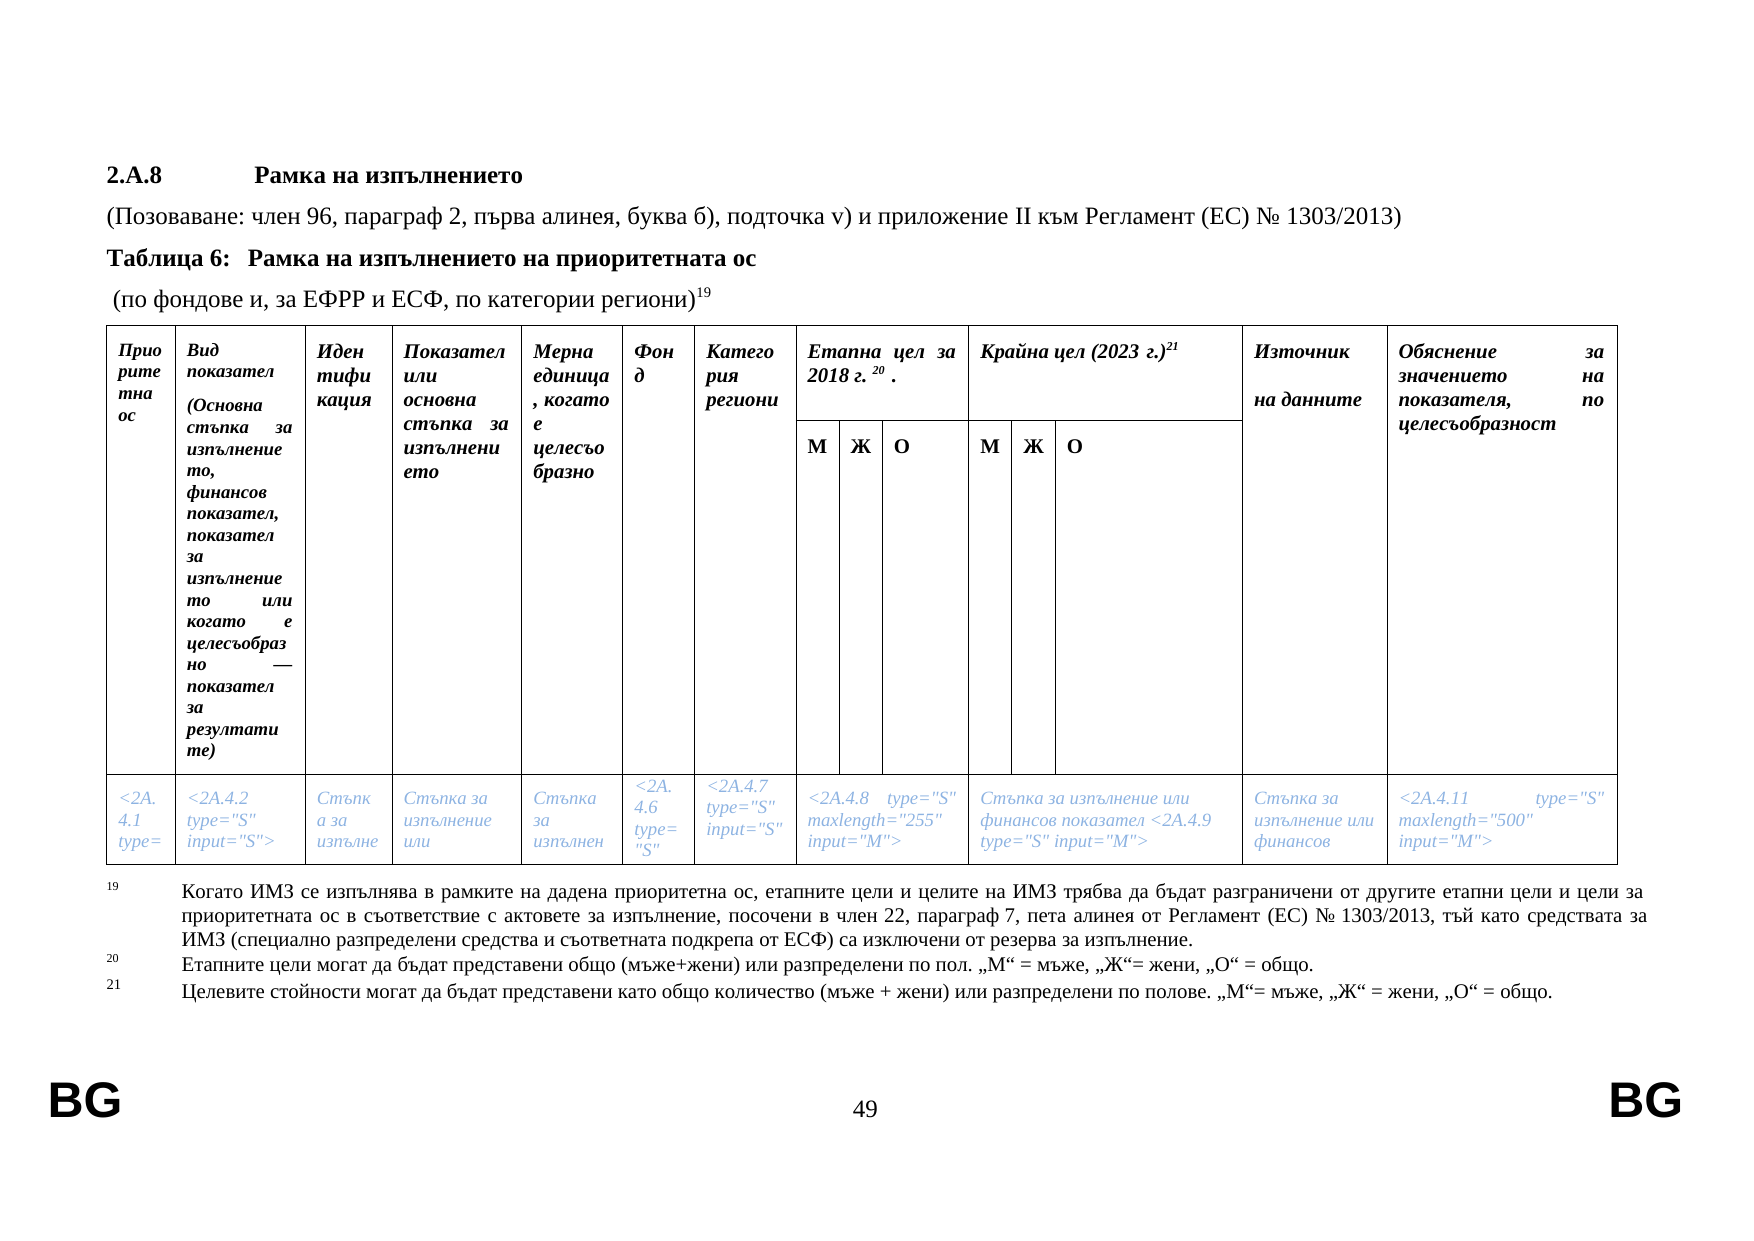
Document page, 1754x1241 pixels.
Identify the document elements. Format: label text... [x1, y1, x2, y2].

table_header Приоритетна ос [107, 326, 175, 773]
table_cell Стъпка за изпълнение или финансов показател <2A.4.9 type="S" input="M"> Изпълнение или резултат <2A.4.8 type="S" input="M"> [969, 775, 1242, 864]
text Таблица 6: Рамка на изпълнението на приоритетната ос [106, 243, 1648, 271]
table_header Идентификация [306, 326, 392, 773]
table_cell <2A.4.1 type="S" input="S"> [107, 775, 175, 864]
text (Позоваване: член 96, параграф 2, първа алинея, буква б), подточка v) и приложение II към Регламент (EС) № 1303/2013) [106, 201, 1648, 230]
table_header Източник на данните [1243, 326, 1387, 773]
table_header Обяснение за значението на показателя, по целесъобразност [1388, 326, 1617, 773]
table_header Мерна единица, когато е целесъобразно [522, 326, 622, 773]
table_cell <2A.4.6 type="S" input="S"> [623, 775, 694, 864]
title (по фондове и, за ЕФРР и ЕСФ, по категории региони) [106, 284, 1648, 313]
text 2.А.8 Рамка на изпълнението [106, 160, 1648, 189]
table_header Крайна цел (2023 г.) [969, 326, 1242, 420]
table_cell <2A.4.2 type="S" input="S"> [176, 775, 305, 864]
table_cell М [969, 421, 1011, 773]
table_cell М [797, 421, 839, 773]
table_cell Стъпка за изпълнение или финансов показател <2A.4.4 type="S" maxlength="255" input="M"> Изпълнение или резултат <2A.4.4 type="S" input="G" or “M”> [393, 775, 521, 864]
table_cell О [1056, 421, 1242, 773]
table_cell <2A.4.7 type="S" input="S"> [695, 775, 796, 864]
table_header Вид показател (Основна стъпка за изпълнението, финансов показател, показател за изпълнението или когато е целесъобразно — показател за резултатите) [176, 326, 305, 773]
table_cell О [883, 421, 968, 773]
table_cell Стъпка за изпълнение или финансов показател <2A.4.10 type="S" maxlength="200" input="M"> Изпълнение или резултат <2A.4.10 type="S" input=“M”> [1243, 775, 1387, 864]
table_cell <2A.4.8 type="S" maxlength="255" input="M"> [797, 775, 968, 864]
table_cell <2A.4.11 type="S" maxlength="500" input="M"> [1388, 775, 1617, 864]
table_header Категория региони [695, 326, 796, 773]
table_cell Ж [840, 421, 882, 773]
table_header Показател или основна стъпка за изпълнението [393, 326, 521, 773]
table_header Етапна цел за 2018 г. . [797, 326, 968, 420]
table_cell Ж [1012, 421, 1055, 773]
table_header Фонд [623, 326, 694, 773]
table_cell Стъпка за изпълнение или финансов показател<2A.4.5 type="S" input="M"> Изпълнение или резултат<2A.4.5 type="S" input="G" or “M”> [522, 775, 622, 864]
